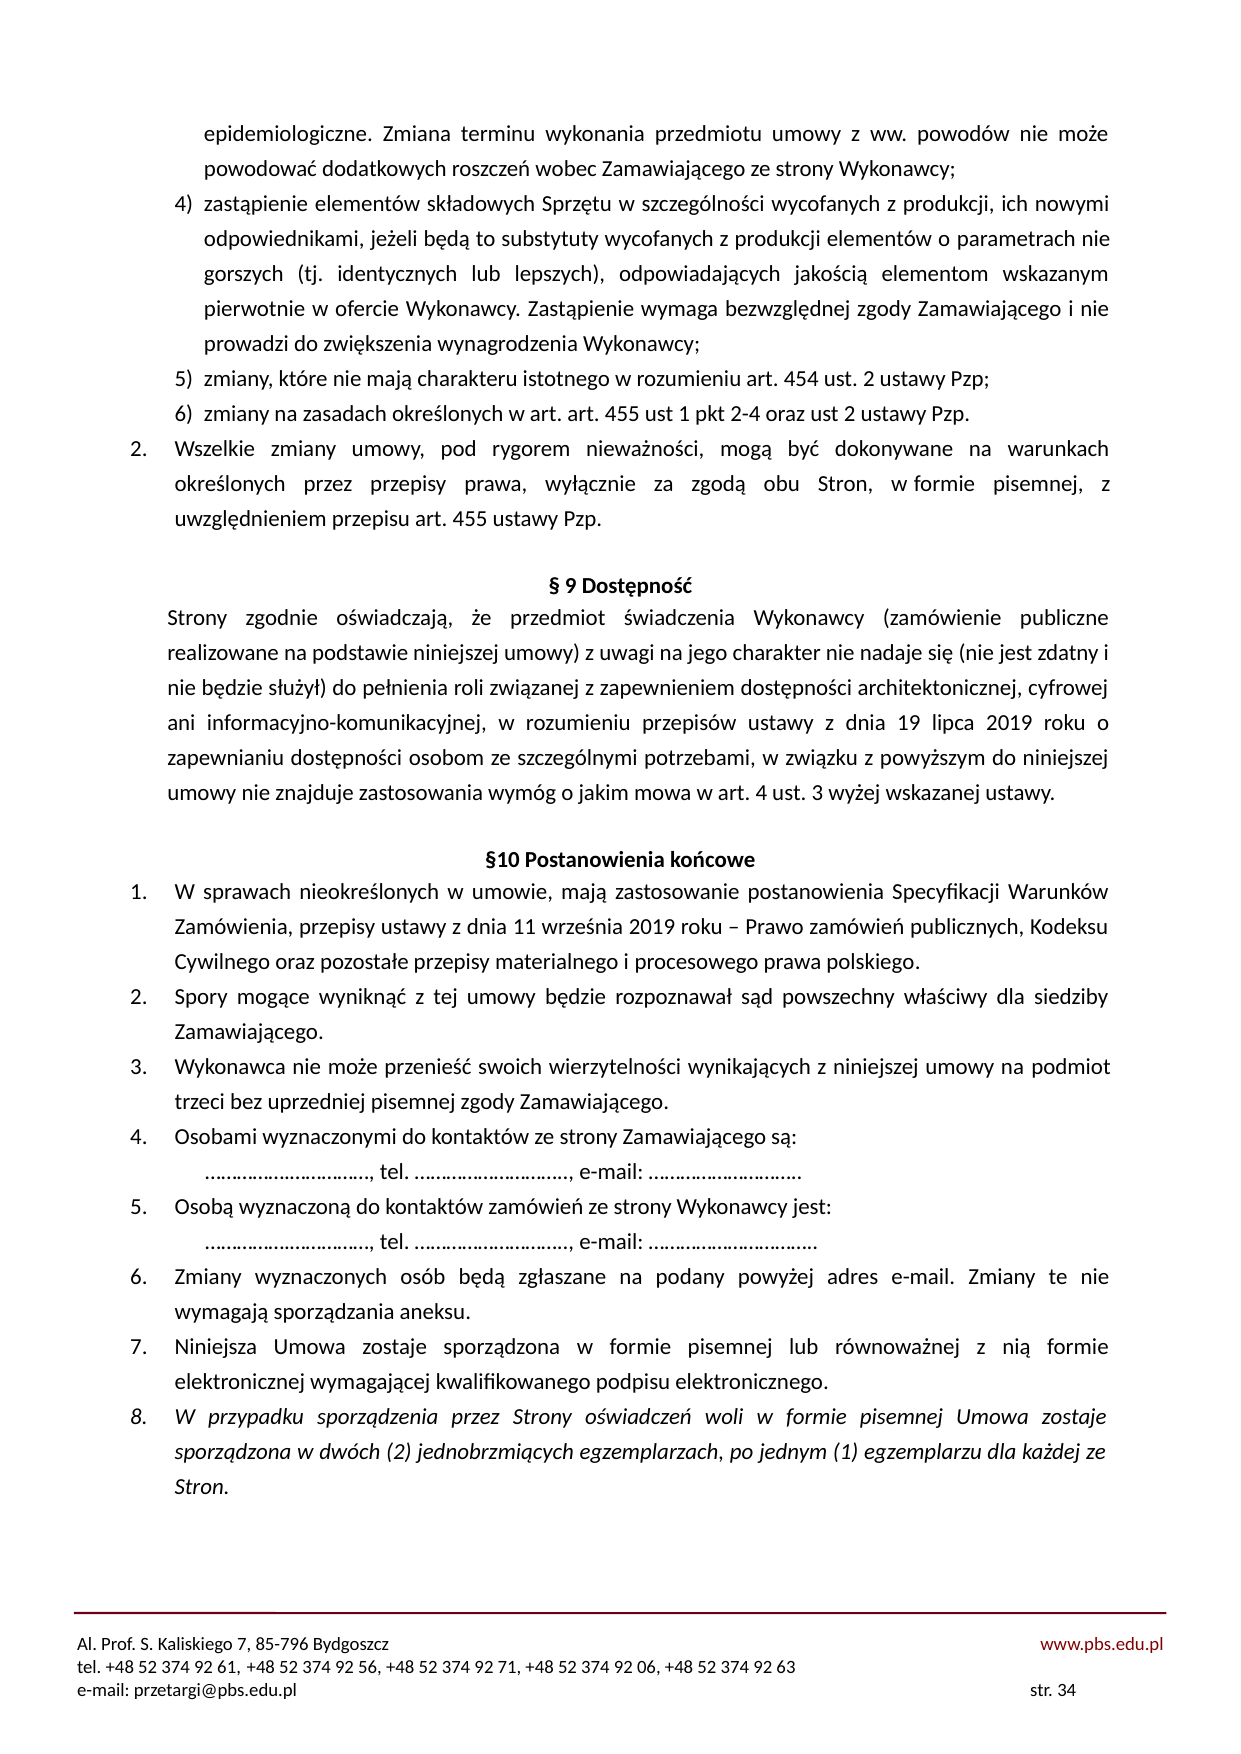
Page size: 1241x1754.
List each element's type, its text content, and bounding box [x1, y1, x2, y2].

list Osobą wyznaczoną do kontaktów zamówień ze strony Wykonawcy jest: [130, 1192, 1110, 1221]
text Strony zgodnie oświadczają, że przedmiot świadczenia Wykonawcy (zamówienie publiczne realizowane na podstawie niniejszej umowy) z uwagi na jego charakter nie nadaje się (nie jest zdatny i nie będzie służył) do pełnienia roli związanej z zapewnieniem dostępności architektonicznej, cyfrowej ani informacyjno-komunikacyjnej, w rozumieniu przepisów ustawy z dnia 19 lipca 2019 roku o zapewnianiu dostępności osobom ze szczególnymi potrzebami, w związku z powyższym do niniejszej umowy nie znajduje zastosowania wymóg o jakim mowa w art. 4 ust. 3 wyżej wskazanej ustawy. [167, 603, 1110, 806]
list Zmiany wyznaczonych osób będą zgłaszane na podany powyżej adres e-mail. Zmiany te nie wymagają sporządzania aneksu. [130, 1262, 1110, 1326]
text §10 Postanowienia końcowe [130, 845, 1110, 873]
list Wszelkie zmiany umowy, pod rygorem nieważności, mogą być dokonywane na warunkach określonych przez przepisy prawa, wyłącznie za zgodą obu Stron, w formie pisemnej, z uwzględnieniem przepisu art. 455 ustawy Pzp. [130, 434, 1110, 532]
list zmiany na zasadach określonych w art. art. 455 ust 1 pkt 2-4 oraz ust 2 ustawy Pzp. [174, 399, 1110, 427]
list Spory mogące wyniknąć z tej umowy będzie rozpoznawał sąd powszechny właściwy dla siedziby Zamawiającego. [130, 982, 1110, 1046]
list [174, 119, 1110, 182]
list Wykonawca nie może przenieść swoich wierzytelności wynikających z niniejszej umowy na podmiot trzeci bez uprzedniej pisemnej zgody Zamawiającego. [130, 1052, 1110, 1116]
text § 9 Dostępność [130, 571, 1110, 599]
list Osobami wyznaczonymi do kontaktów ze strony Zamawiającego są: [130, 1122, 1110, 1151]
list W przypadku sporządzenia przez Strony oświadczeń woli w formie pisemnej Umowa zostaje sporządzona w dwóch (2) jednobrzmiących egzemplarzach, po jednym (1) egzemplarzu dla każdej ze Stron. [130, 1402, 1110, 1501]
text …………….……………, tel. ……………………….., e-mail: ………………………….. [205, 1227, 1110, 1256]
list Niniejsza Umowa zostaje sporządzona w formie pisemnej lub równoważnej z nią formie elektronicznej wymagającej kwalifikowanego podpisu elektronicznego. [130, 1332, 1110, 1396]
list zmiany, które nie mają charakteru istotnego w rozumieniu art. 454 ust. 2 ustawy Pzp; [174, 364, 1110, 392]
text …………….……………, tel. ……………………….., e-mail: ……………………….. [205, 1157, 1110, 1186]
list W sprawach nieokreślonych w umowie, mają zastosowanie postanowienia Specyfikacji Warunków Zamówienia, przepisy ustawy z dnia 11 września 2019 roku – Prawo zamówień publicznych, Kodeksu Cywilnego oraz pozostałe przepisy materialnego i procesowego prawa polskiego. [130, 877, 1110, 976]
list zastąpienie elementów składowych Sprzętu w szczególności wycofanych z produkcji, ich nowymi odpowiednikami, jeżeli będą to substytuty wycofanych z produkcji elementów o parametrach nie gorszych (tj. identycznych lub lepszych), odpowiadających jakością elementom wskazanym pierwotnie w ofercie Wykonawcy. Zastąpienie wymaga bezwzględnej zgody Zamawiającego i nie prowadzi do zwiększenia wynagrodzenia Wykonawcy; [174, 189, 1110, 357]
